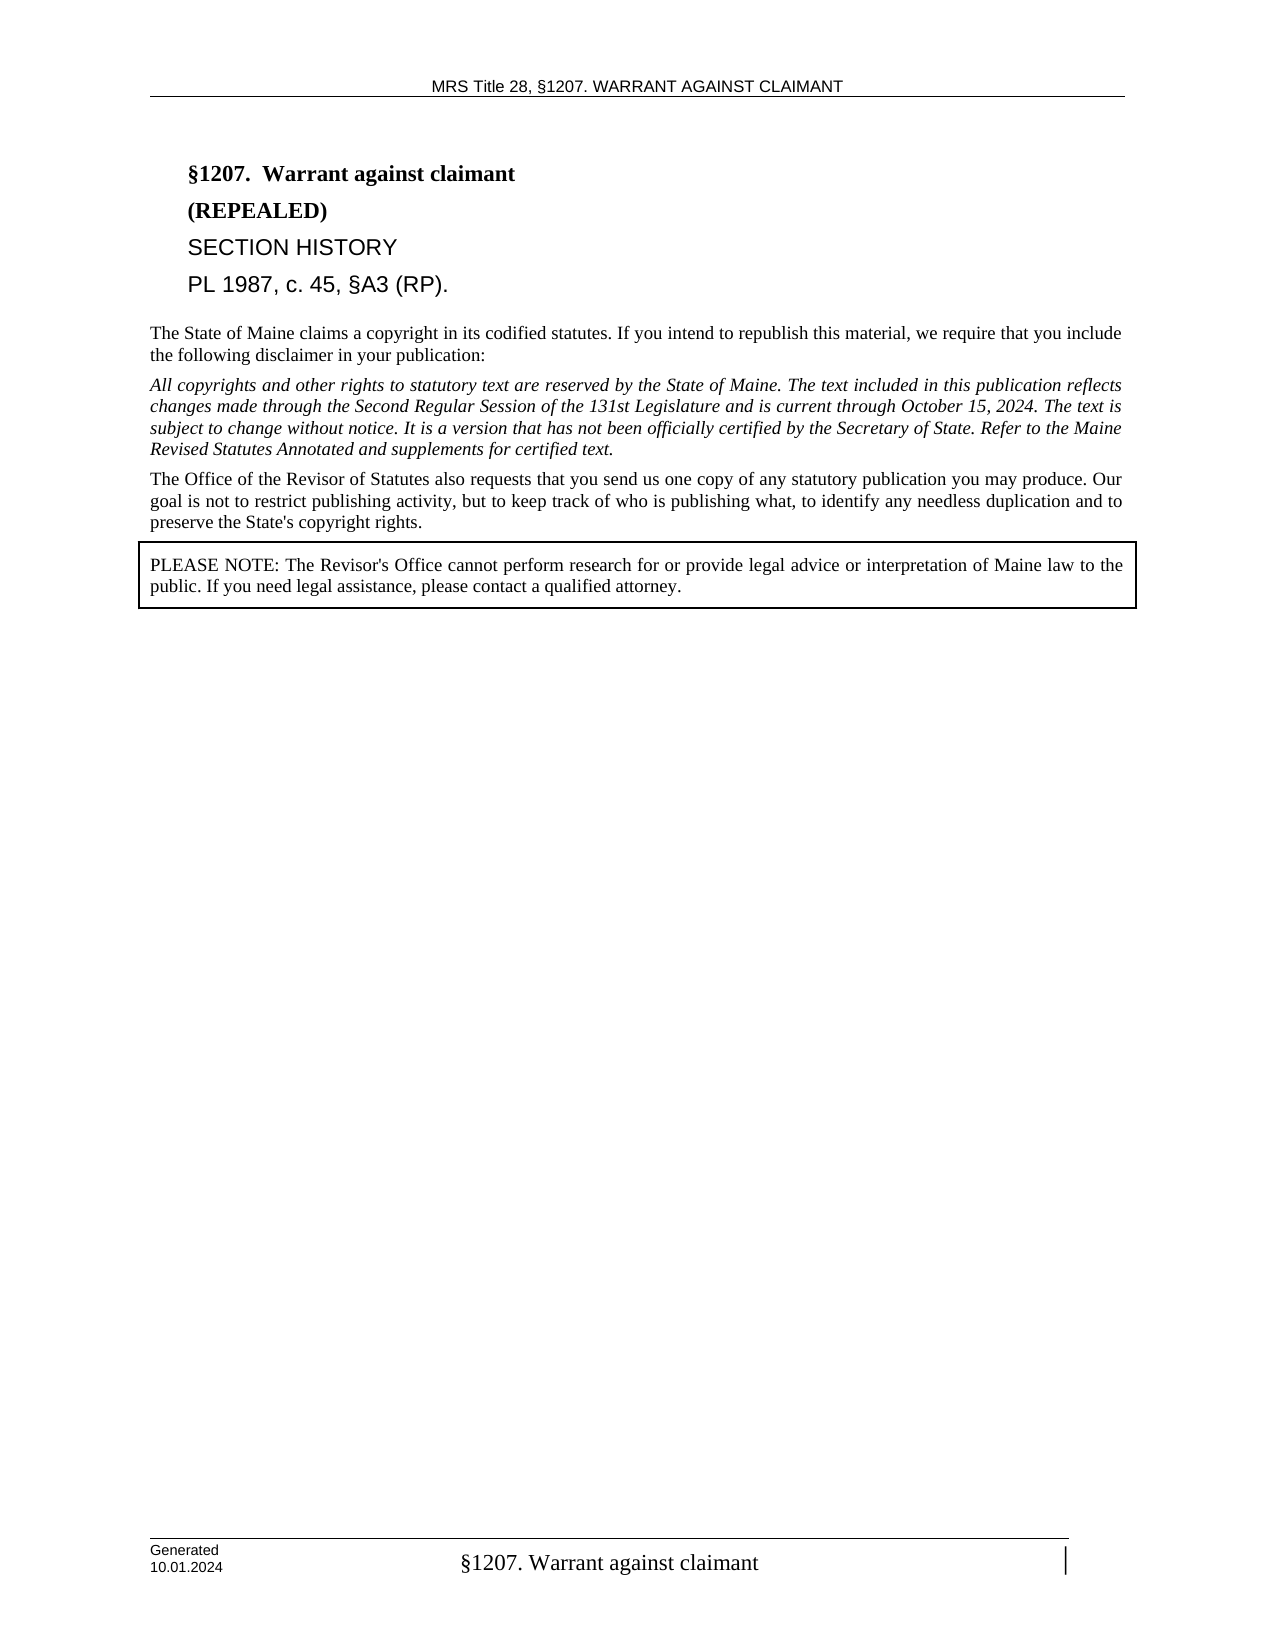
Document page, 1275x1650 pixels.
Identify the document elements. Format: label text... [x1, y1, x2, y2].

text All copyrights and other rights to statutory text are reserved by the State of Maine. The text included in this publication reflects changes made through the Second Regular Session of the 131st Legislature and is current through October 15, 2024 . The text is subject to change without notice. It is a version that has not been officially certified by the Secretary of State. Refer to the Maine Revised Statutes Annotated and supplements for certified text. [150, 373, 1125, 460]
text SECTION HISTORY [187, 234, 1125, 260]
text The State of Maine claims a copyright in its codified statutes. If you intend to republish this material, we require that you include the following disclaimer in your publication: [150, 322, 1125, 365]
text (REPEALED) [187, 197, 1125, 223]
text §1207. Warrant against claimant [187, 160, 1125, 187]
text PLEASE NOTE: The Revisor's Office cannot perform research for or provide legal advice or interpretation of Maine law to the public. If you need legal assistance, please contact a qualified attorney. [140, 543, 1135, 607]
text The Office of the Revisor of Statutes also requests that you send us one copy of any statutory publication you may produce. Our goal is not to restrict publishing activity, but to keep track of who is publishing what, to identify any needless duplication and to preserve the State's copyright rights. [150, 468, 1125, 533]
text PL 1987, c. 45, §A3 (RP). [187, 271, 1125, 297]
